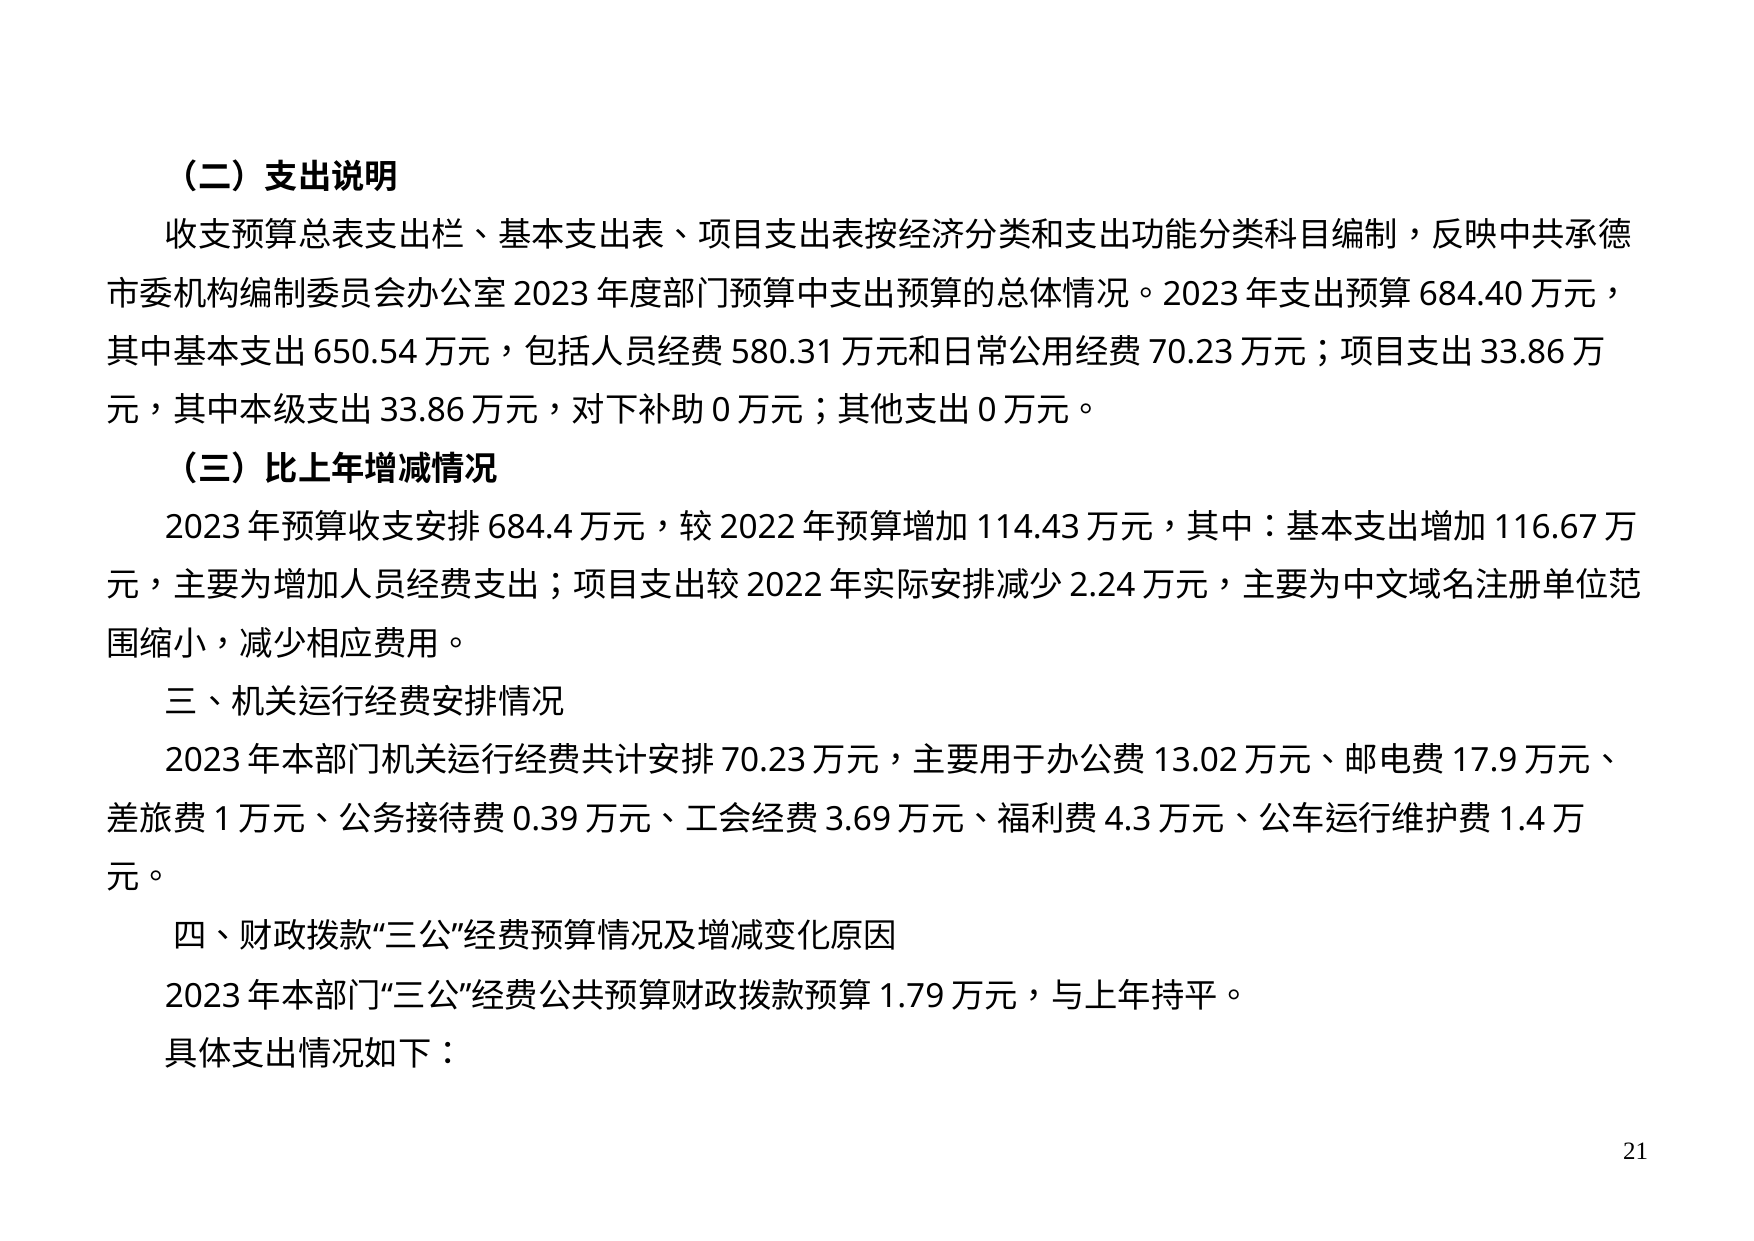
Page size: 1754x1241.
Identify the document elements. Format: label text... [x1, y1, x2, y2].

text 三、机关运行经费安排情况 [106, 667, 1648, 725]
text 2023年本部门“三公”经费公共预算财政拨款预算1.79万元，与上年持平。 [106, 961, 1648, 1019]
text 四、财政拨款“三公”经费预算情况及增减变化原因 [106, 901, 1648, 959]
text 收支预算总表支出栏、基本支出表、项目支出表按经济分类和支出功能分类科目编制，反映中共承德市委机构编制委员会办公室2023年度部门预算中支出预算的总体情况。2023年支出预算684.40万元，其中基本支出650.54万元，包括人员经费580.31万元和日常公用经费70.23万元；项目支出33.86万元，其中本级支出33.86万元，对下补助0万元；其他支出0万元。 [106, 200, 1648, 433]
text 具体支出情况如下： [106, 1019, 1648, 1077]
text 2023年预算收支安排684.4万元，较2022年预算增加114.43万元，其中：基本支出增加116.67万元，主要为增加人员经费支出；项目支出较2022年实际安排减少2.24万元，主要为中文域名注册单位范围缩小，减少相应费用。 [106, 492, 1648, 667]
text （二）支出说明 [106, 142, 1648, 200]
text （三）比上年增减情况 [106, 433, 1648, 492]
text 2023年本部门机关运行经费共计安排70.23万元，主要用于办公费13.02万元、邮电费17.9万元、差旅费1万元、公务接待费0.39万元、工会经费3.69万元、福利费4.3万元、公车运行维护费1.4万元。 [106, 725, 1648, 900]
